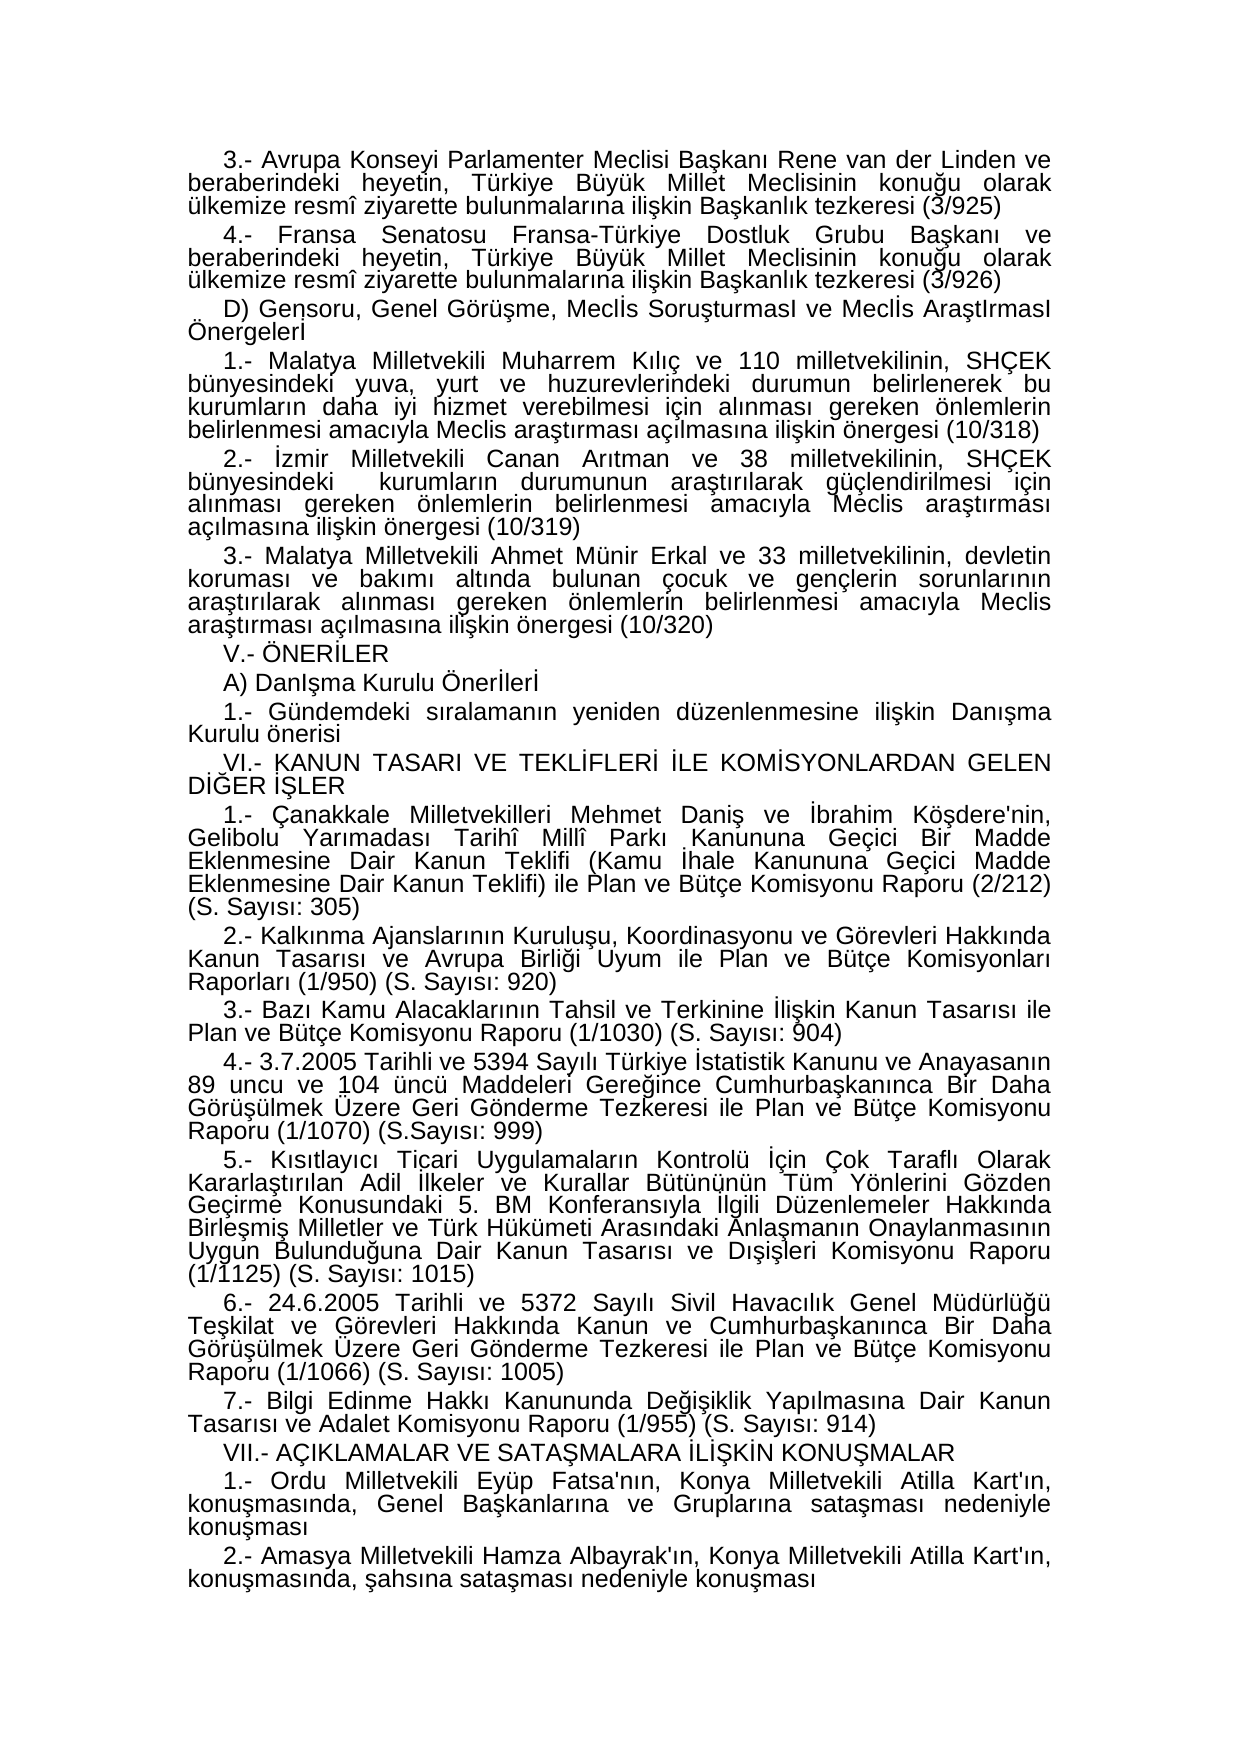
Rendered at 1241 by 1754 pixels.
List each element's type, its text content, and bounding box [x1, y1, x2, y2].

text 2.- Kalkınma Ajanslarının Kuruluşu, Koordinasyonu ve Görevleri Hakkında Kanun Tasarısı ve Avrupa Birliği Uyum ile Plan ve Bütçe Komisyonları Raporları (1/950) (S. Sayısı: 920) [187, 926, 1053, 994]
text D) Gensoru, Genel Görüşme, Meclİs SoruşturmasI ve Meclİs AraştIrmasI Önergelerİ [187, 299, 1053, 345]
text V.- ÖNERİLER [187, 644, 1053, 667]
text 6.- 24.6.2005 Tarihli ve 5372 Sayılı Sivil Havacılık Genel Müdürlüğü Teşkilat ve Görevleri Hakkında Kanun ve Cumhurbaşkanınca Bir Daha Görüşülmek Üzere Geri Gönderme Tezkeresi ile Plan ve Bütçe Komisyonu Raporu (1/1066) (S. Sayısı: 1005) [187, 1293, 1053, 1385]
text 1.- Gündemdeki sıralamanın yeniden düzenlenmesine ilişkin Danışma Kurulu önerisi [187, 702, 1053, 747]
text 3.- Malatya Milletvekili Ahmet Münir Erkal ve 33 milletvekilinin, devletin koruması ve bakımı altında bulunan çocuk ve gençlerin sorunlarının araştırılarak alınması gereken önlemlerin belirlenmesi amacıyla Meclis araştırması açılmasına ilişkin önergesi (10/320) [187, 546, 1053, 638]
text 4.- Fransa Senatosu Fransa-Türkiye Dostluk Grubu Başkanı ve beraberindeki heyetin, Türkiye Büyük Millet Meclisinin konuğu olarak ülkemize resmî ziyarette bulunmalarına ilişkin Başkanlık tezkeresi (3/926) [187, 225, 1053, 293]
text 1.- Ordu Milletvekili Eyüp Fatsa'nın, Konya Milletvekili Atilla Kart'ın, konuşmasında, Genel Başkanlarına ve Gruplarına sataşması nedeniyle konuşması [187, 1471, 1053, 1540]
text VI.- KANUN TASARI VE TEKLİFLERİ İLE KOMİSYONLARDAN GELEN DİĞER İŞLER [187, 753, 1053, 799]
text 4.- 3.7.2005 Tarihli ve 5394 Sayılı Türkiye İstatistik Kanunu ve Anayasanın 89 uncu ve 104 üncü Maddeleri Gereğince Cumhurbaşkanınca Bir Daha Görüşülmek Üzere Geri Gönderme Tezkeresi ile Plan ve Bütçe Komisyonu Raporu (1/1070) (S.Sayısı: 999) [187, 1052, 1053, 1144]
text 2.- İzmir Milletvekili Canan Arıtman ve 38 milletvekilinin, SHÇEK bünyesindeki kurumların durumunun araştırılarak güçlendirilmesi için alınması gereken önlemlerin belirlenmesi amacıyla Meclis araştırması açılmasına ilişkin önergesi (10/319) [187, 449, 1053, 540]
text 5.- Kısıtlayıcı Ticari Uygulamaların Kontrolü İçin Çok Taraflı Olarak Kararlaştırılan Adil İlkeler ve Kurallar Bütününün Tüm Yönlerini Gözden Geçirme Konusundaki 5. BM Konferansıyla İlgili Düzenlemeler Hakkında Birleşmiş Milletler ve Türk Hükümeti Arasındaki Anlaşmanın Onaylanmasının Uygun Bulunduğuna Dair Kanun Tasarısı ve Dışişleri Komisyonu Raporu (1/1125) (S. Sayısı: 1015) [187, 1150, 1053, 1287]
text VII.- AÇIKLAMALAR VE SATAŞMALARA İLİŞKİN KONUŞMALAR [187, 1443, 1053, 1466]
text 3.- Avrupa Konseyi Parlamenter Meclisi Başkanı Rene van der Linden ve beraberindeki heyetin, Türkiye Büyük Millet Meclisinin konuğu olarak ülkemize resmî ziyarette bulunmalarına ilişkin Başkanlık tezkeresi (3/925) [187, 150, 1053, 219]
text 3.- Bazı Kamu Alacaklarının Tahsil ve Terkinine İlişkin Kanun Tasarısı ile Plan ve Bütçe Komisyonu Raporu (1/1030) (S. Sayısı: 904) [187, 1000, 1053, 1046]
text 2.- Amasya Milletvekili Hamza Albayrak'ın, Konya Milletvekili Atilla Kart'ın, konuşmasında, şahsına sataşması nedeniyle konuşması [187, 1546, 1053, 1592]
text 1.- Çanakkale Milletvekilleri Mehmet Daniş ve İbrahim Köşdere'nin, Gelibolu Yarımadası Tarihî Millî Parkı Kanununa Geçici Bir Madde Eklenmesine Dair Kanun Teklifi (Kamu İhale Kanununa Geçici Madde Eklenmesine Dair Kanun Teklifi) ile Plan ve Bütçe Komisyonu Raporu (2/212) (S. Sayısı: 305) [187, 805, 1053, 920]
text 1.- Malatya Milletvekili Muharrem Kılıç ve 110 milletvekilinin, SHÇEK bünyesindeki yuva, yurt ve huzurevlerindeki durumun belirlenerek bu kurumların daha iyi hizmet verebilmesi için alınması gereken önlemlerin belirlenmesi amacıyla Meclis araştırması açılmasına ilişkin önergesi (10/318) [187, 351, 1053, 443]
text 7.- Bilgi Edinme Hakkı Kanununda Değişiklik Yapılmasına Dair Kanun Tasarısı ve Adalet Komisyonu Raporu (1/955) (S. Sayısı: 914) [187, 1391, 1053, 1437]
text A) DanIşma Kurulu Önerİlerİ [242, 673, 1053, 696]
